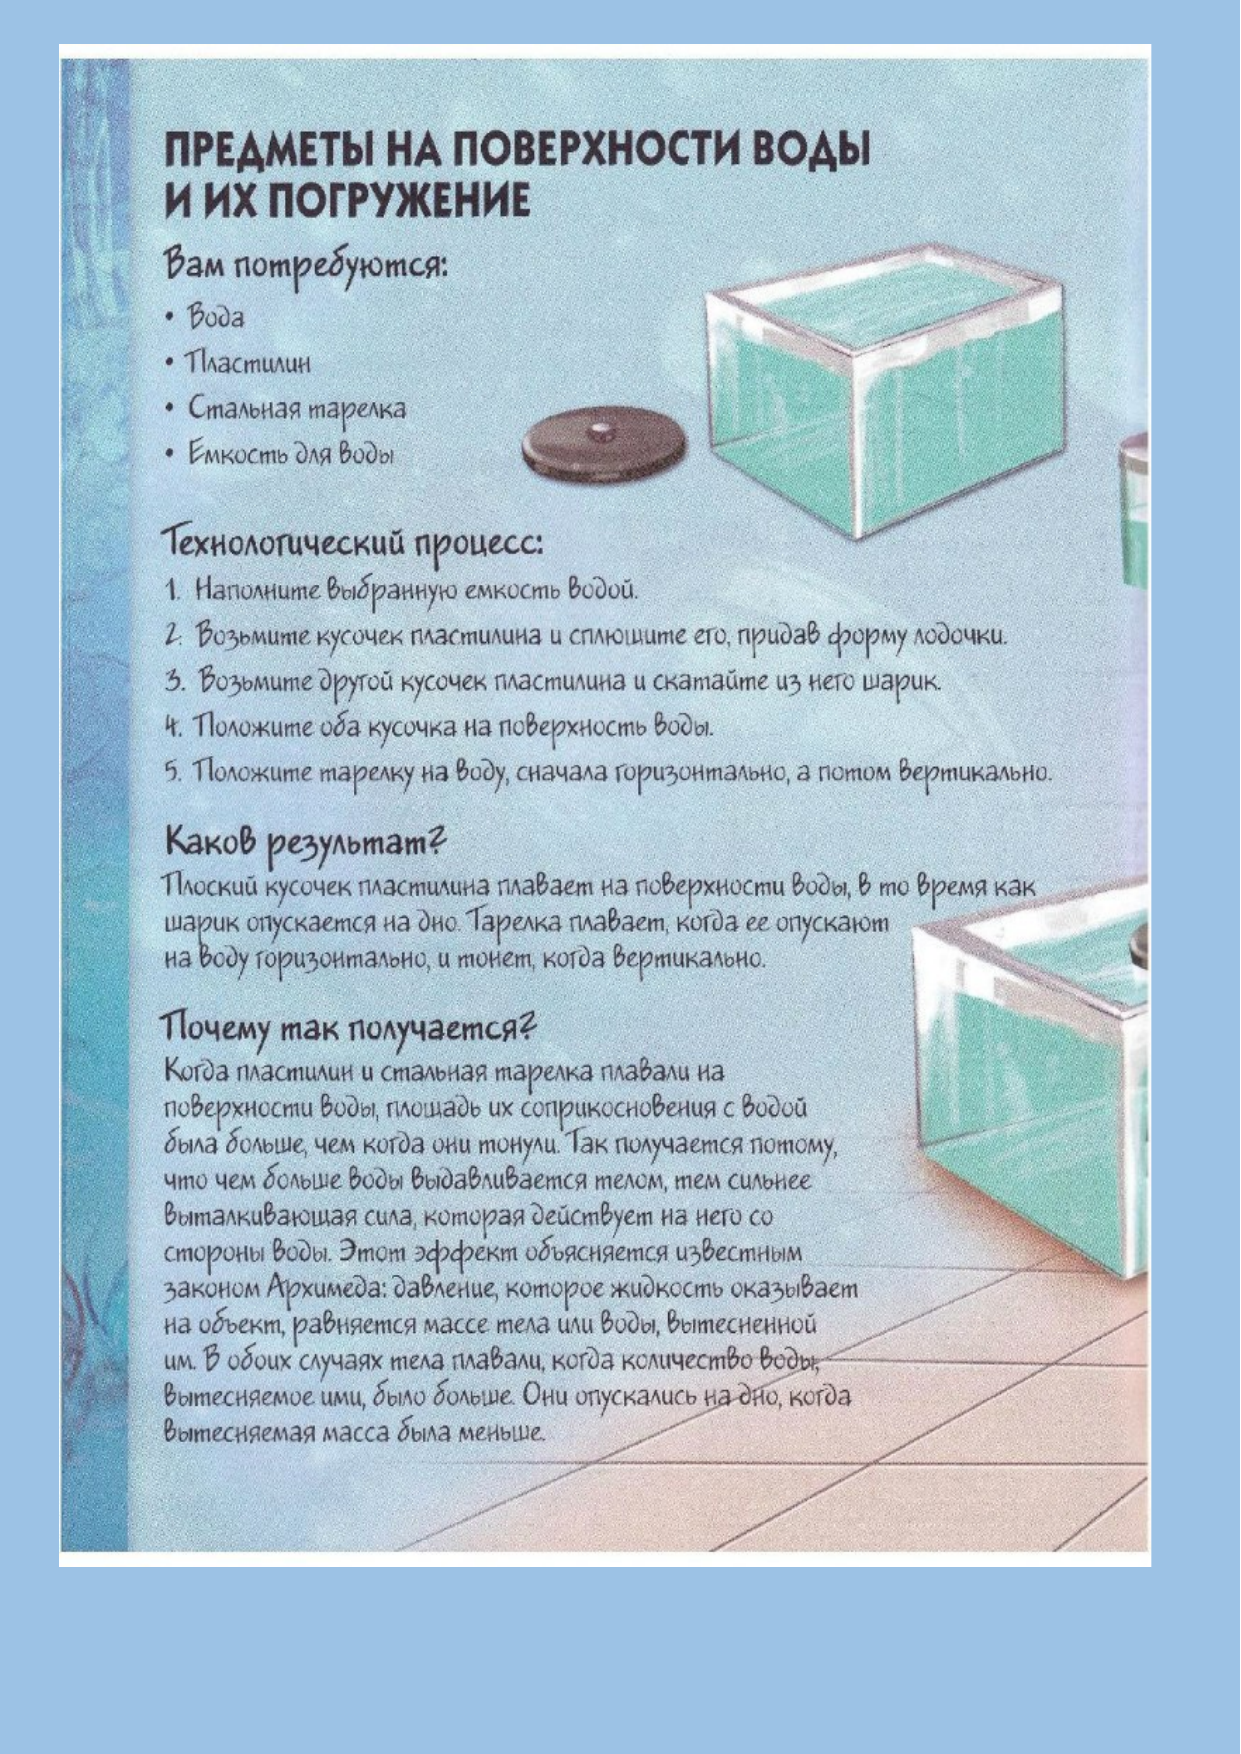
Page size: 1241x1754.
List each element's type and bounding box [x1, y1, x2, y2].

picture [59, 44, 1152, 1567]
